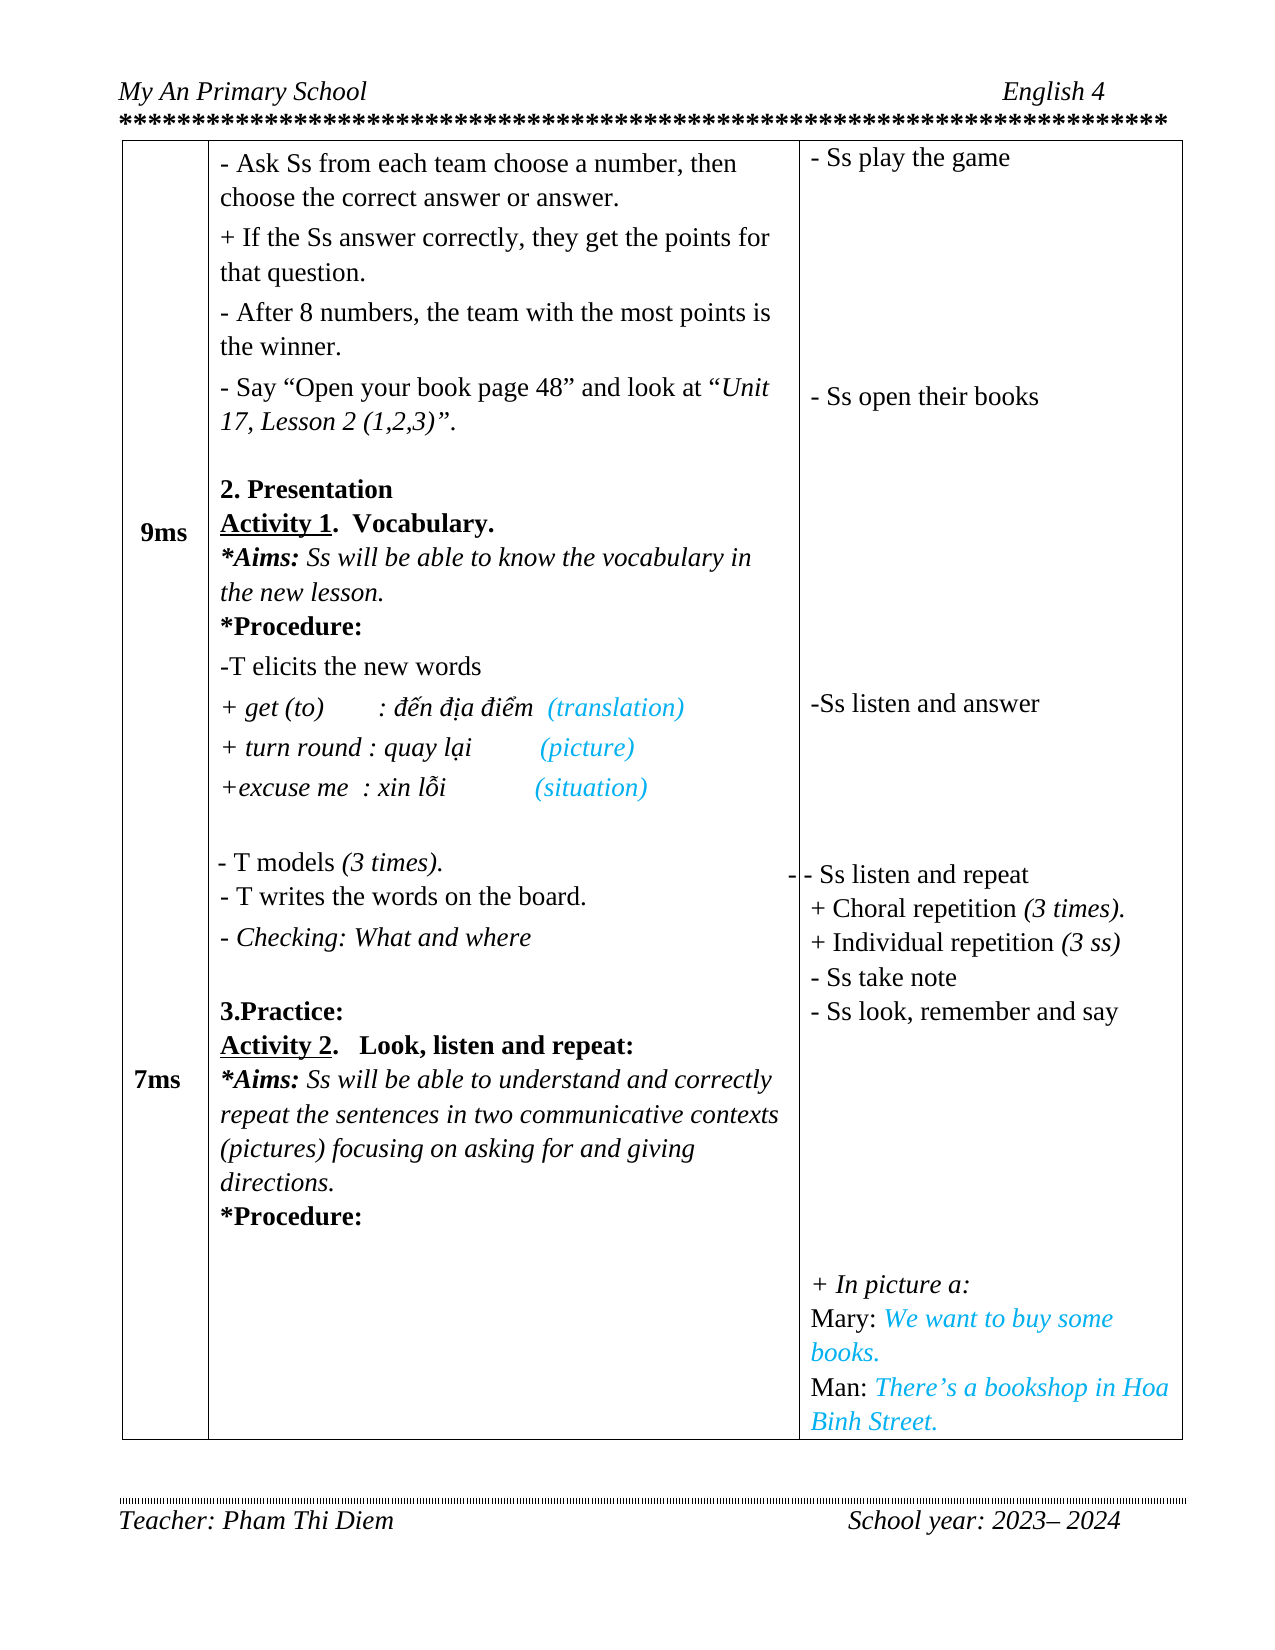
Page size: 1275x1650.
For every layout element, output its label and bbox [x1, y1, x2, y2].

table_cell [123, 141, 208, 1439]
table_cell [209, 141, 799, 1439]
table_cell [800, 141, 1182, 1439]
